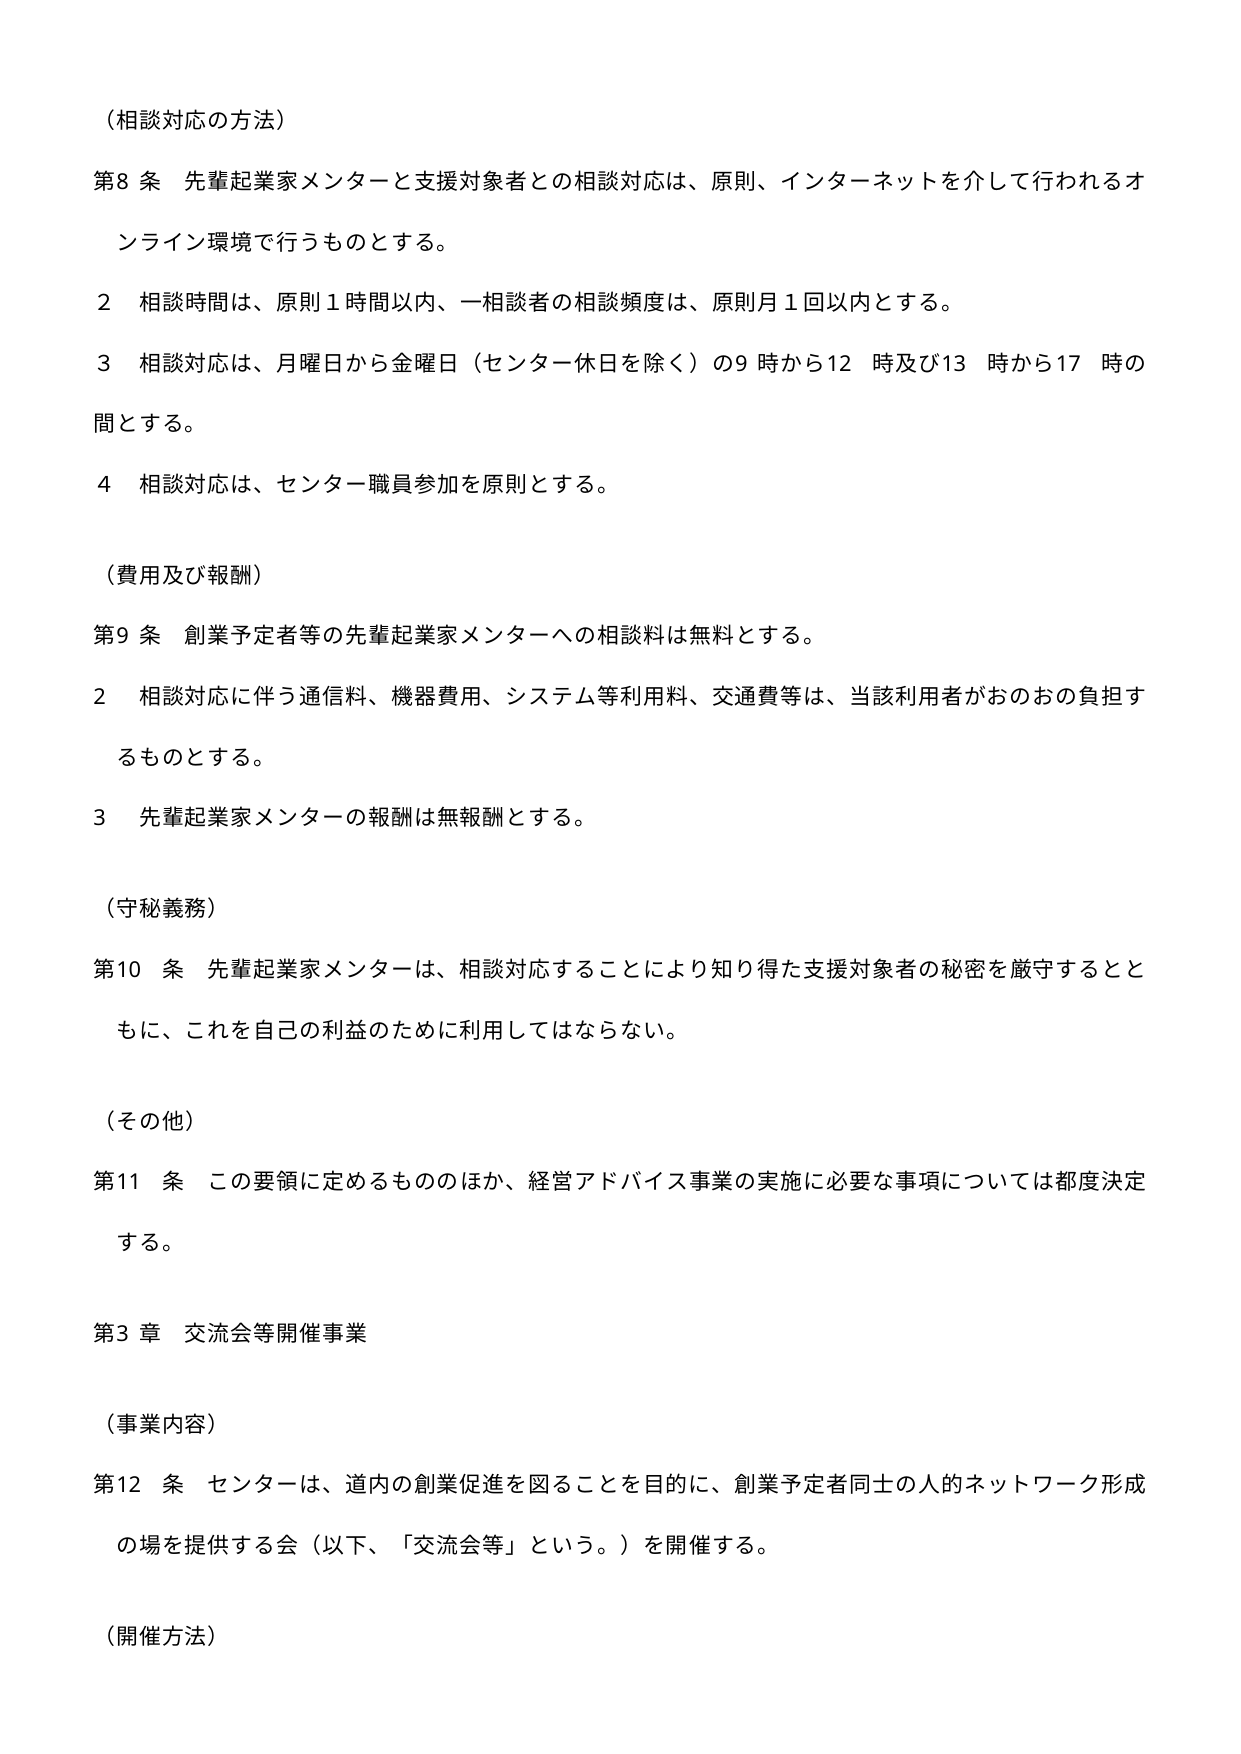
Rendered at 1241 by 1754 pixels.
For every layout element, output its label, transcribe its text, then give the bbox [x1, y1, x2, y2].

text 第9条 創業予定者等の先輩起業家メンターへの相談料は無料とする。 [93, 604, 1147, 665]
text 2 相談対応に伴う通信料、機器費用、システム等利用料、交通費等は、当該利用者がおのおの負担するものとする。 [93, 665, 1147, 786]
text ３ 相談対応は、月曜日から金曜日（センター休日を除く）の9時から12時及び13時から17時の間とする。 [93, 331, 1147, 453]
text ２ 相談時間は、原則１時間以内、一相談者の相談頻度は、原則月１回以内とする。 [93, 271, 1147, 331]
text 第10条 先輩起業家メンターは、相談対応することにより知り得た支援対象者の秘密を厳守するとともに、これを自己の利益のために利用してはならない。 [93, 938, 1147, 1059]
text （事業内容） [93, 1392, 1147, 1453]
text 3 先輩起業家メンターの報酬は無報酬とする。 [93, 786, 1147, 847]
text 第8条 先輩起業家メンターと支援対象者との相談対応は、原則、インターネットを介して行われるオンライン環境で行うものとする。 [93, 149, 1147, 271]
text （その他） [93, 1089, 1147, 1150]
text 第12条 センターは、道内の創業促進を図ることを目的に、創業予定者同士の人的ネットワーク形成の場を提供する会（以下、「交流会等」という。）を開催する。 [93, 1453, 1147, 1574]
text （費用及び報酬） [93, 543, 1147, 604]
text （相談対応の方法） [93, 89, 1147, 149]
text （開催方法） [93, 1604, 1147, 1665]
text 第11条 この要領に定めるもののほか、経営アドバイス事業の実施に必要な事項については都度決定する。 [93, 1150, 1147, 1271]
text ４ 相談対応は、センター職員参加を原則とする。 [93, 453, 1147, 513]
text （守秘義務） [93, 877, 1147, 938]
text 第3章 交流会等開催事業 [93, 1301, 1147, 1362]
